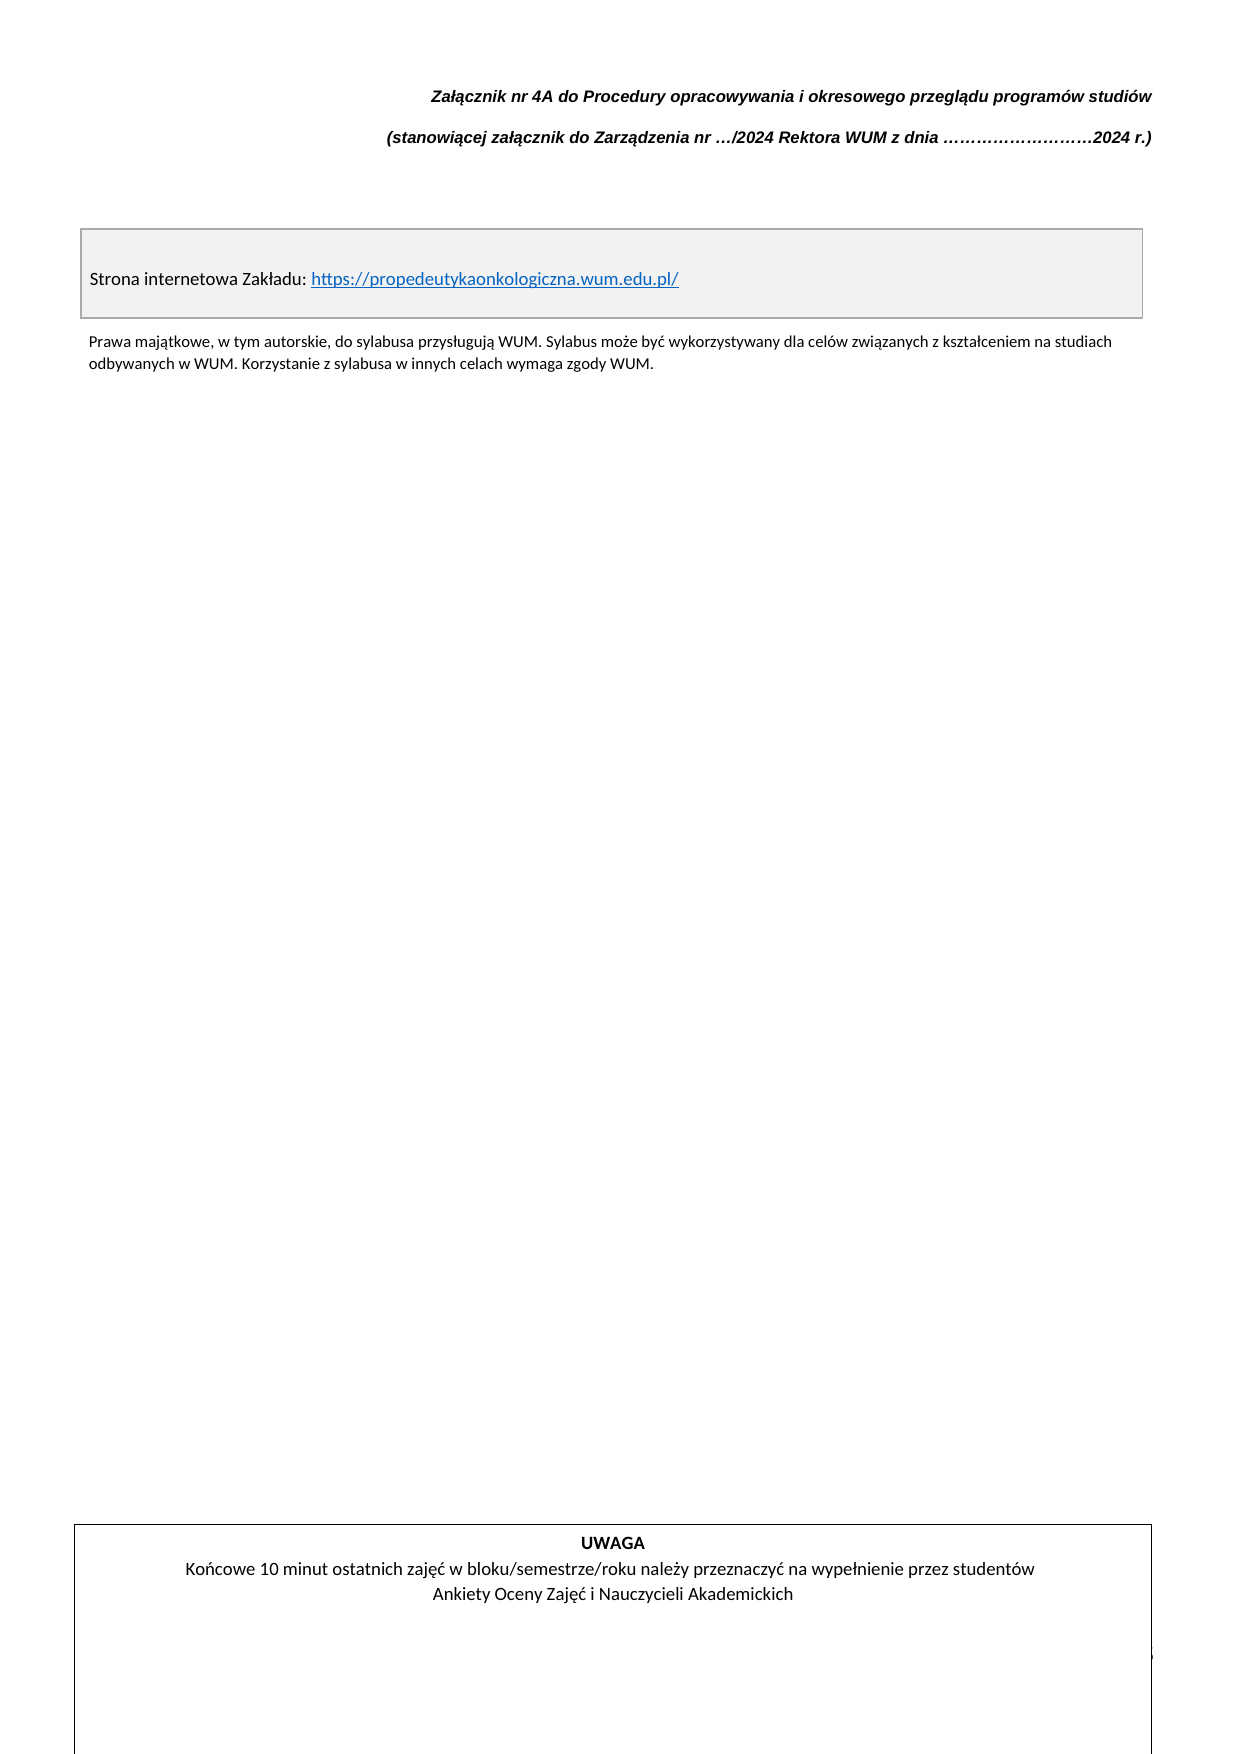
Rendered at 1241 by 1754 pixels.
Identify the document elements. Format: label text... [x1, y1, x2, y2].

text Prawa majątkowe, w tym autorskie, do sylabusa przysługują WUM. Sylabus może być wykorzystywany dla celów związanych z kształceniem na studiach odbywanych w WUM. Korzystanie z sylabusa w innych celach wymaga zgody WUM. [89, 331, 1152, 373]
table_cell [82, 230, 1142, 317]
